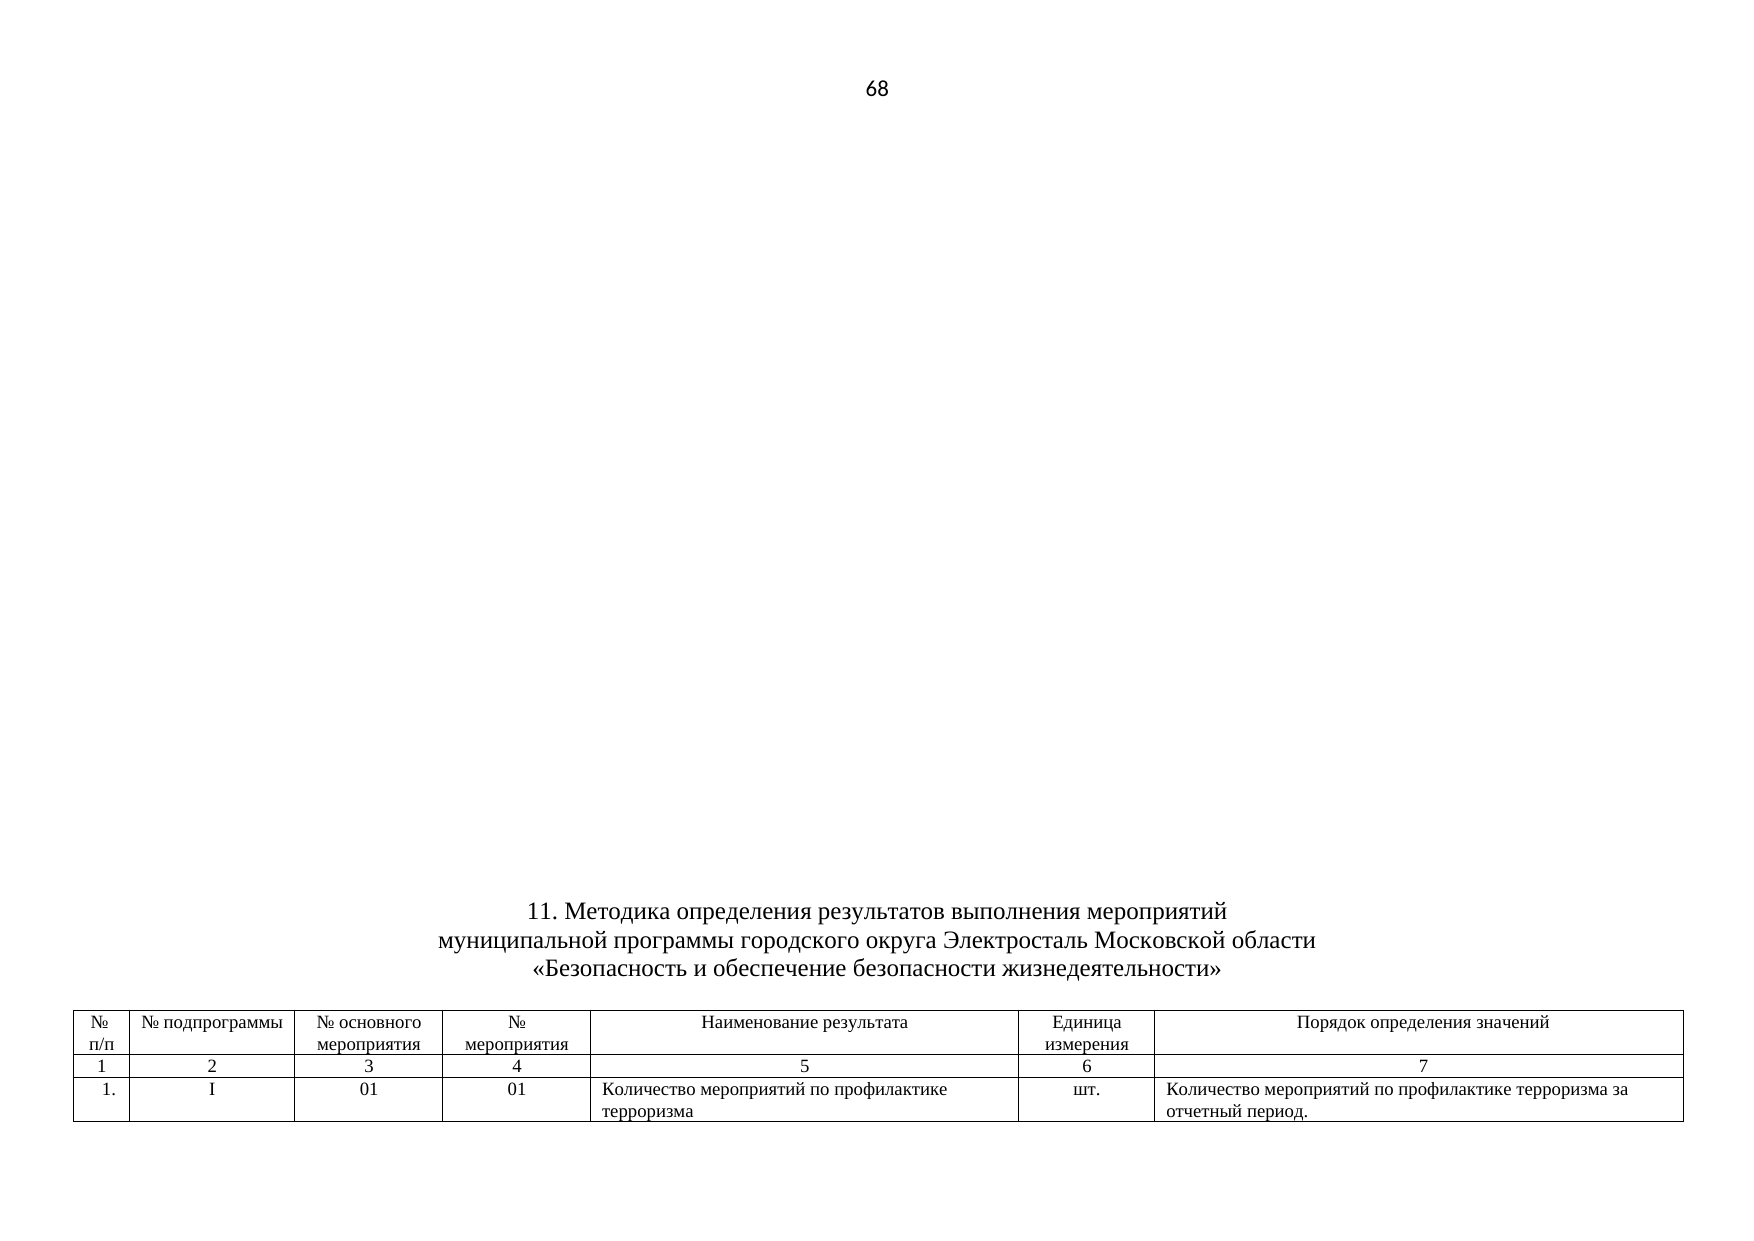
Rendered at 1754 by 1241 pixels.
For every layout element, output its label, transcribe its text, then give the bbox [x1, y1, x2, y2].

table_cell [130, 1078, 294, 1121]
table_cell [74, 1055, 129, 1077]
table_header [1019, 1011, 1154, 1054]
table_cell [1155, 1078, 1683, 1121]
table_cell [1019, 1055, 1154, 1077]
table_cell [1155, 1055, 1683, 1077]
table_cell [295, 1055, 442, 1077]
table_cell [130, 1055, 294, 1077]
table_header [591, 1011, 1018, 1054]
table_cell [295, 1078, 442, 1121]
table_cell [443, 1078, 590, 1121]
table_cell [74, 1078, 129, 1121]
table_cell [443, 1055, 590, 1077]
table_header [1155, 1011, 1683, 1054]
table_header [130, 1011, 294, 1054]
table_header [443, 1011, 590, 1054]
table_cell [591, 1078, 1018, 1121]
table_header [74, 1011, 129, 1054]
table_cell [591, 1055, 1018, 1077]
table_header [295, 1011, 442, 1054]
text муниципальной программы городского округа Электросталь Московской области [118, 925, 1636, 953]
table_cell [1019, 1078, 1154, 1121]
text 11. Методика определения результатов выполнения мероприятий [118, 896, 1636, 925]
text «Безопасность и обеспечение безопасности жизнедеятельности» [118, 953, 1636, 982]
